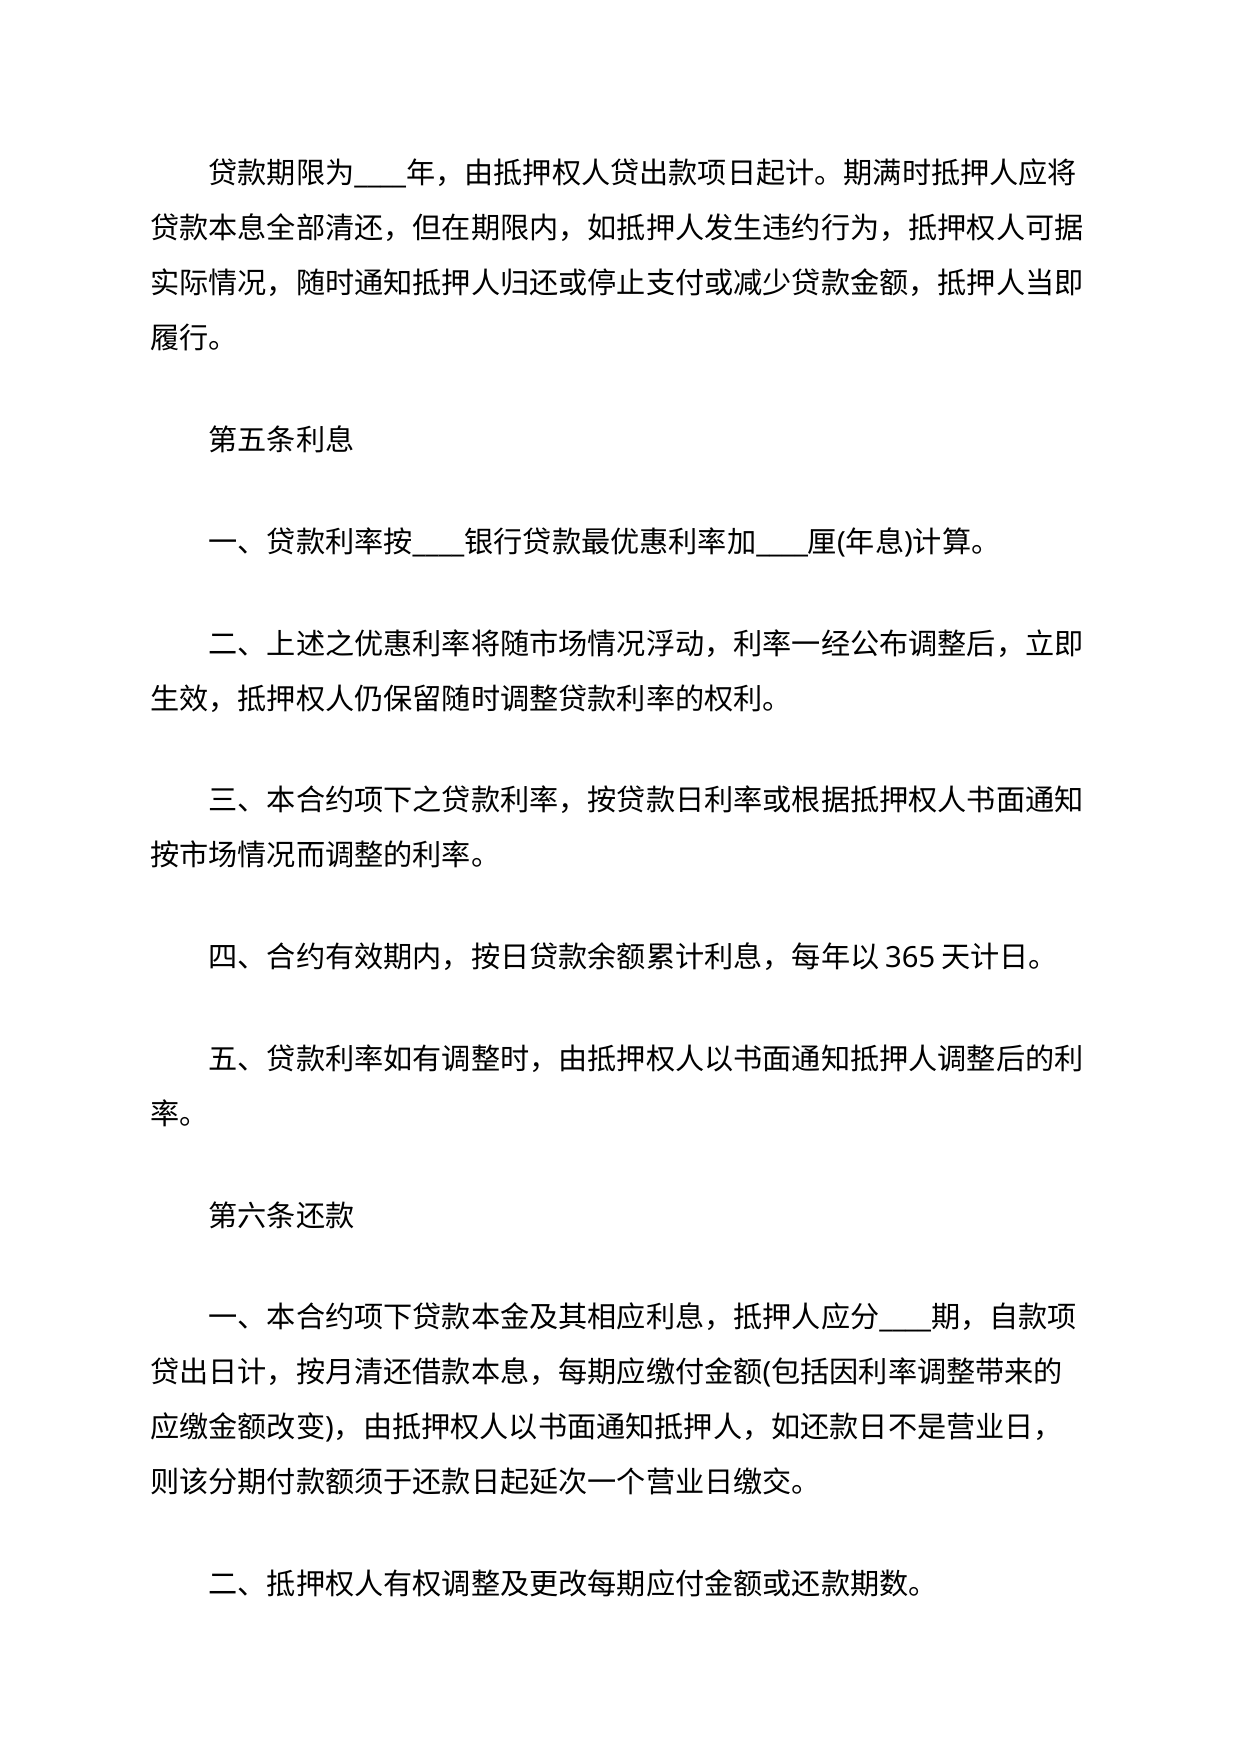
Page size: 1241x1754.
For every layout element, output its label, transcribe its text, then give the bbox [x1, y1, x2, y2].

text 二、上述之优惠利率将随市场情况浮动，利率一经公布调整后，立即生效，抵押权人仍保留随时调整贷款利率的权利。 [150, 620, 1090, 717]
text 第六条还款 [150, 1192, 1090, 1234]
text 一、本合约项下贷款本金及其相应利息，抵押人应分____期，自款项贷出日计，按月清还借款本息，每期应缴付金额(包括因利率调整带来的应缴金额改变)，由抵押权人以书面通知抵押人，如还款日不是营业日，则该分期付款额须于还款日起延次一个营业日缴交。 [150, 1294, 1090, 1501]
text 四、合约有效期内，按日贷款余额累计利息，每年以365天计日。 [150, 934, 1090, 976]
text 贷款期限为____年，由抵押权人贷出款项日起计。期满时抵押人应将贷款本息全部清还，但在期限内，如抵押人发生违约行为，抵押权人可据实际情况，随时通知抵押人归还或停止支付或减少贷款金额，抵押人当即履行。 [150, 150, 1090, 357]
text 三、本合约项下之贷款利率，按贷款日利率或根据抵押权人书面通知按市场情况而调整的利率。 [150, 777, 1090, 874]
text 第五条利息 [150, 417, 1090, 459]
text 五、贷款利率如有调整时，由抵押权人以书面通知抵押人调整后的利率。 [150, 1036, 1090, 1133]
text 一、贷款利率按____银行贷款最优惠利率加____厘(年息)计算。 [150, 518, 1090, 561]
text 二、抵押权人有权调整及更改每期应付金额或还款期数。 [150, 1561, 1090, 1603]
